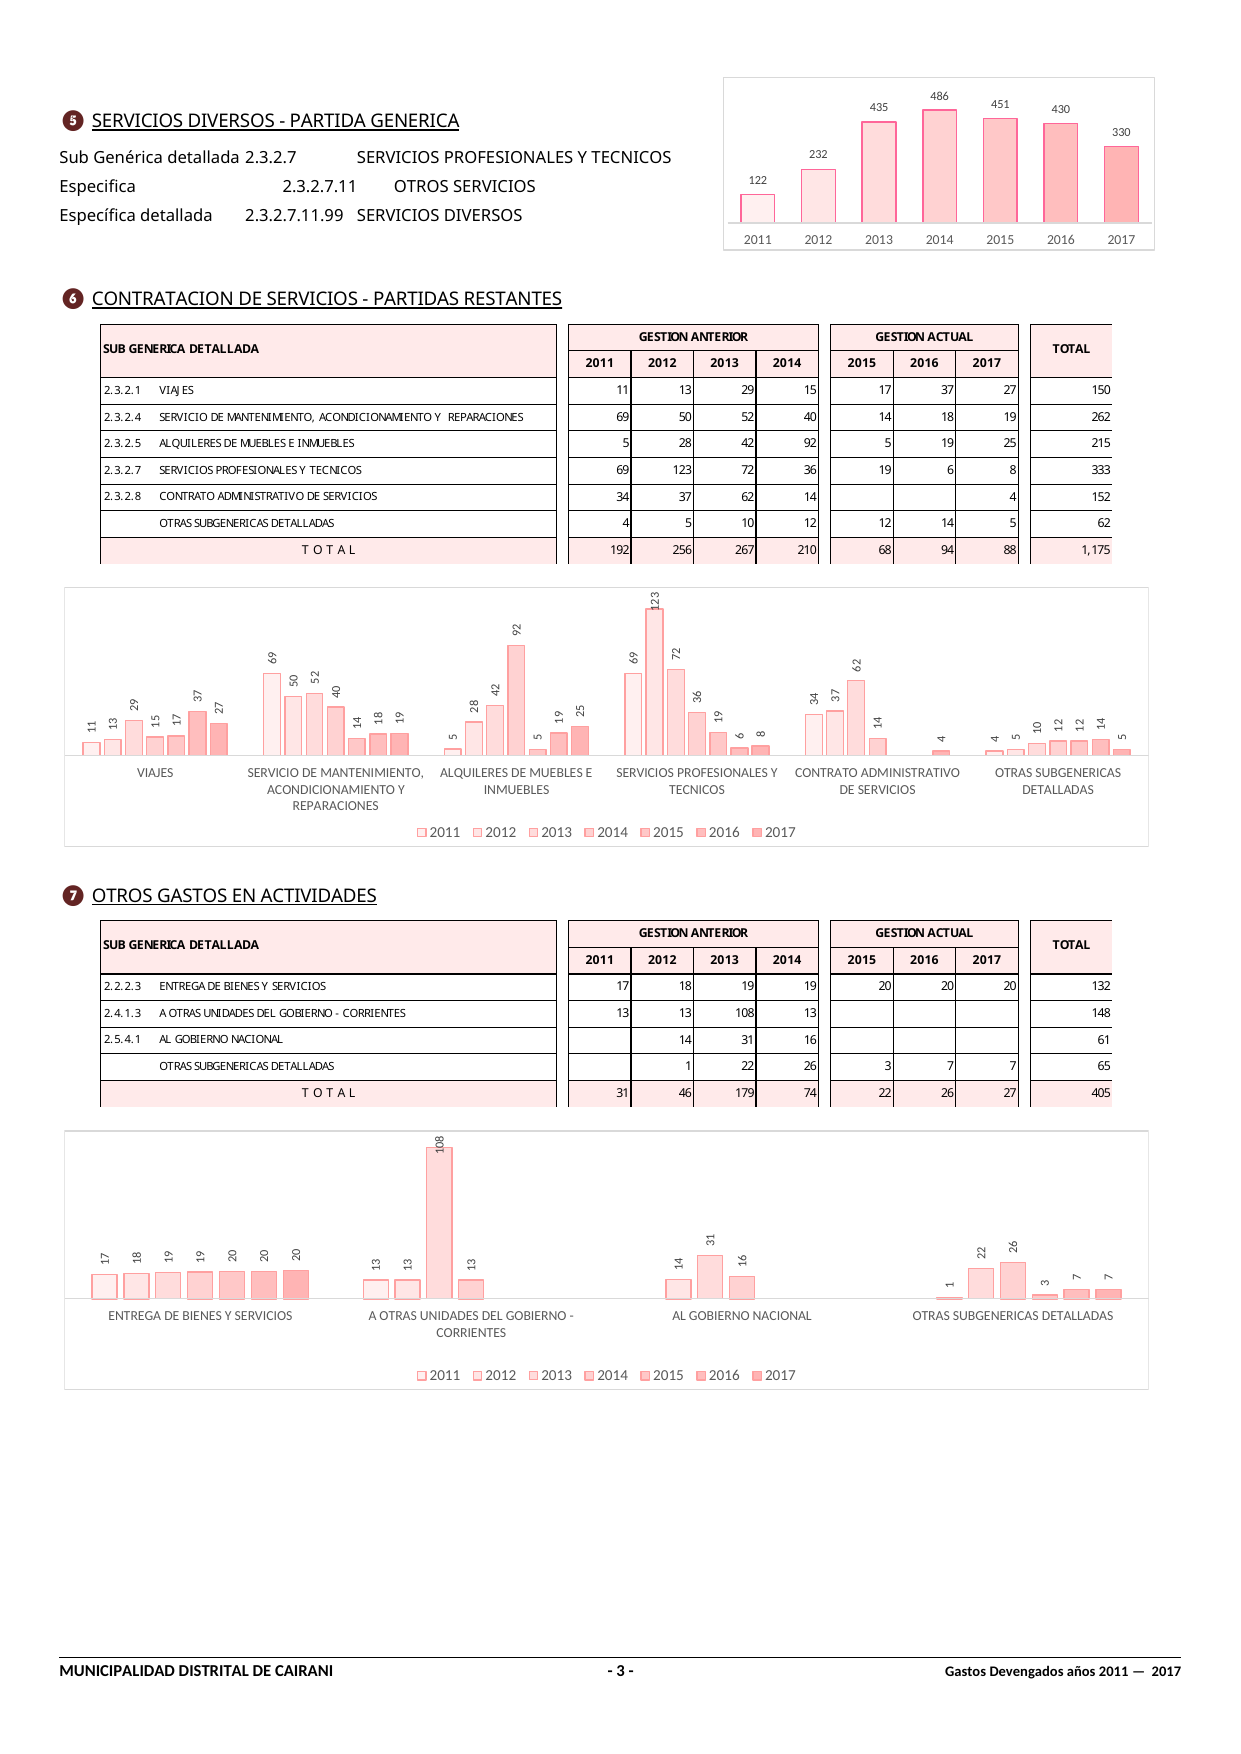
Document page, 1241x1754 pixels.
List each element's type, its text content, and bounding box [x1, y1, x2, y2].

table_header ❺ SERVICIOS DIVERSOS - PARTIDA GENERICA Sub Genérica detallada 2.3.2.7 SERVICIOS PROFESIONALES Y TECNICOS Especifica 2.3.2.7.11 OTROS SERVICIOS Específica detallada 2.3.2.7.11.99 SERVICIOS DIVERSOS [39, 71, 702, 257]
table_header ❻ CONTRATACION DE SERVICIOS - PARTIDAS RESTANTES [39, 279, 1174, 853]
table_header ❼ OTROS GASTOS EN ACTIVIDADES [39, 876, 1174, 1396]
table_header [703, 71, 1174, 257]
